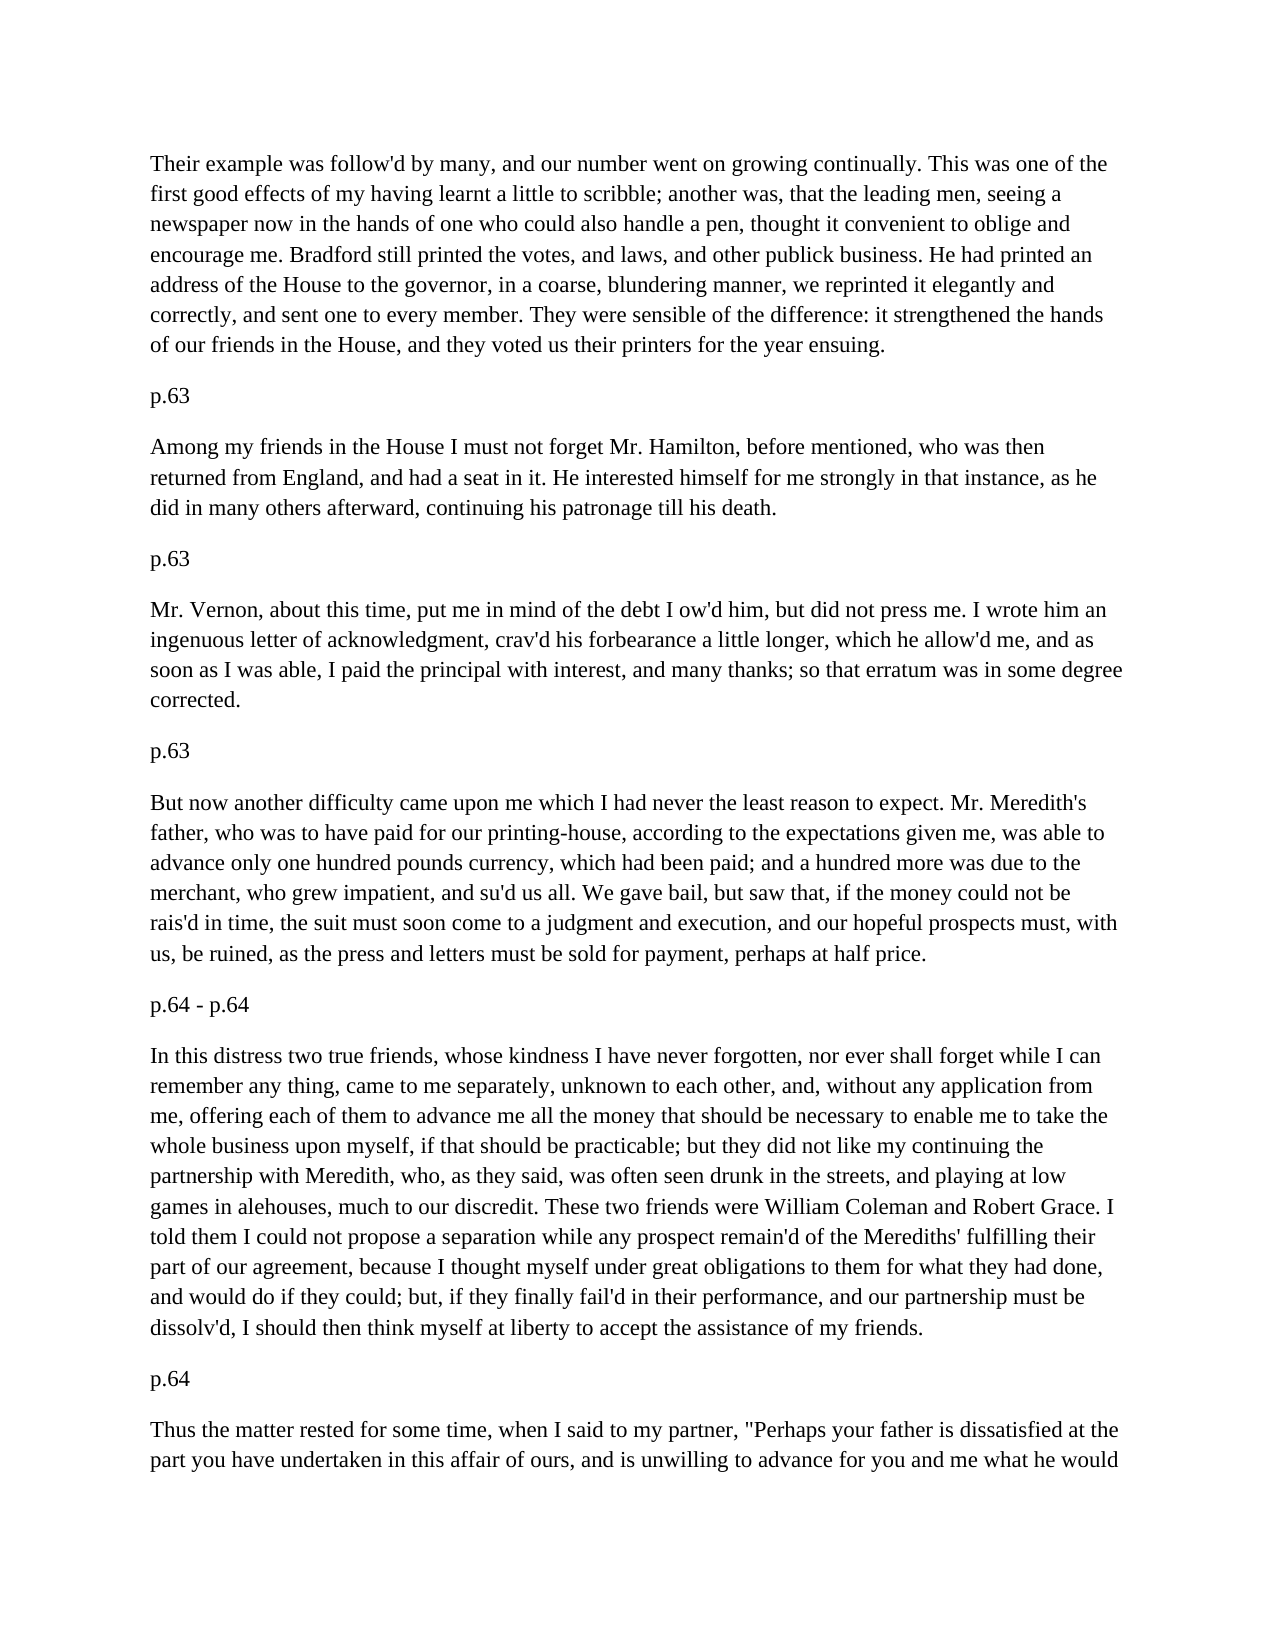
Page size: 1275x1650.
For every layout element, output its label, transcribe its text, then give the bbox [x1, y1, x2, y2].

text p.64 [150, 1364, 1125, 1391]
text In this distress two true friends, whose kindness I have never forgotten, nor ever shall forget while I can remember any thing, came to me separately, unknown to each other, and, without any application from me, offering each of them to advance me all the money that should be necessary to enable me to take the whole business upon myself, if that should be practicable; but they did not like my continuing the partnership with Meredith, who, as they said, was often seen drunk in the streets, and playing at low games in alehouses, much to our discredit. These two friends were William Coleman and Robert Grace. I told them I could not propose a separation while any prospect remain'd of the Merediths' fulfilling their part of our agreement, because I thought myself under great obligations to them for what they had done, and would do if they could; but, if they finally fail'd in their performance, and our partnership must be dissolv'd, I should then think myself at liberty to accept the assistance of my friends. [150, 1042, 1125, 1340]
text p.63 [150, 382, 1125, 409]
text p.64 - p.64 [150, 991, 1125, 1017]
text Among my friends in the House I must not forget Mr. Hamilton, before mentioned, who was then returned from England, and had a seat in it. He interested himself for me strongly in that instance, as he did in many others afterward, continuing his patronage till his death. [150, 433, 1125, 520]
text p.63 [150, 737, 1125, 764]
text But now another difficulty came upon me which I had never the least reason to expect. Mr. Meredith's father, who was to have paid for our printing-house, according to the expectations given me, was able to advance only one hundred pounds currency, which had been paid; and a hundred more was due to the merchant, who grew impatient, and su'd us all. We gave bail, but saw that, if the money could not be rais'd in time, the suit must soon come to a judgment and execution, and our hopeful prospects must, with us, be ruined, as the press and letters must be sold for payment, perhaps at half price. [150, 788, 1125, 966]
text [150, 1416, 1125, 1472]
text Mr. Vernon, about this time, put me in mind of the debt I ow'd him, but did not press me. I wrote him an ingenuous letter of acknowledgment, crav'd his forbearance a little longer, which he allow'd me, and as soon as I was able, I paid the principal with interest, and many thanks; so that erratum was in some degree corrected. [150, 596, 1125, 713]
text Their example was follow'd by many, and our number went on growing continually. This was one of the first good effects of my having learnt a little to scribble; another was, that the leading men, seeing a newspaper now in the hands of one who could also handle a pen, thought it convenient to oblige and encourage me. Bradford still printed the votes, and laws, and other publick business. He had printed an address of the House to the governor, in a coarse, blundering manner, we reprinted it elegantly and correctly, and sent one to every member. They were sensible of the difference: it strengthened the hands of our friends in the House, and they voted us their printers for the year ensuing. [150, 150, 1125, 358]
text p.63 [150, 545, 1125, 571]
